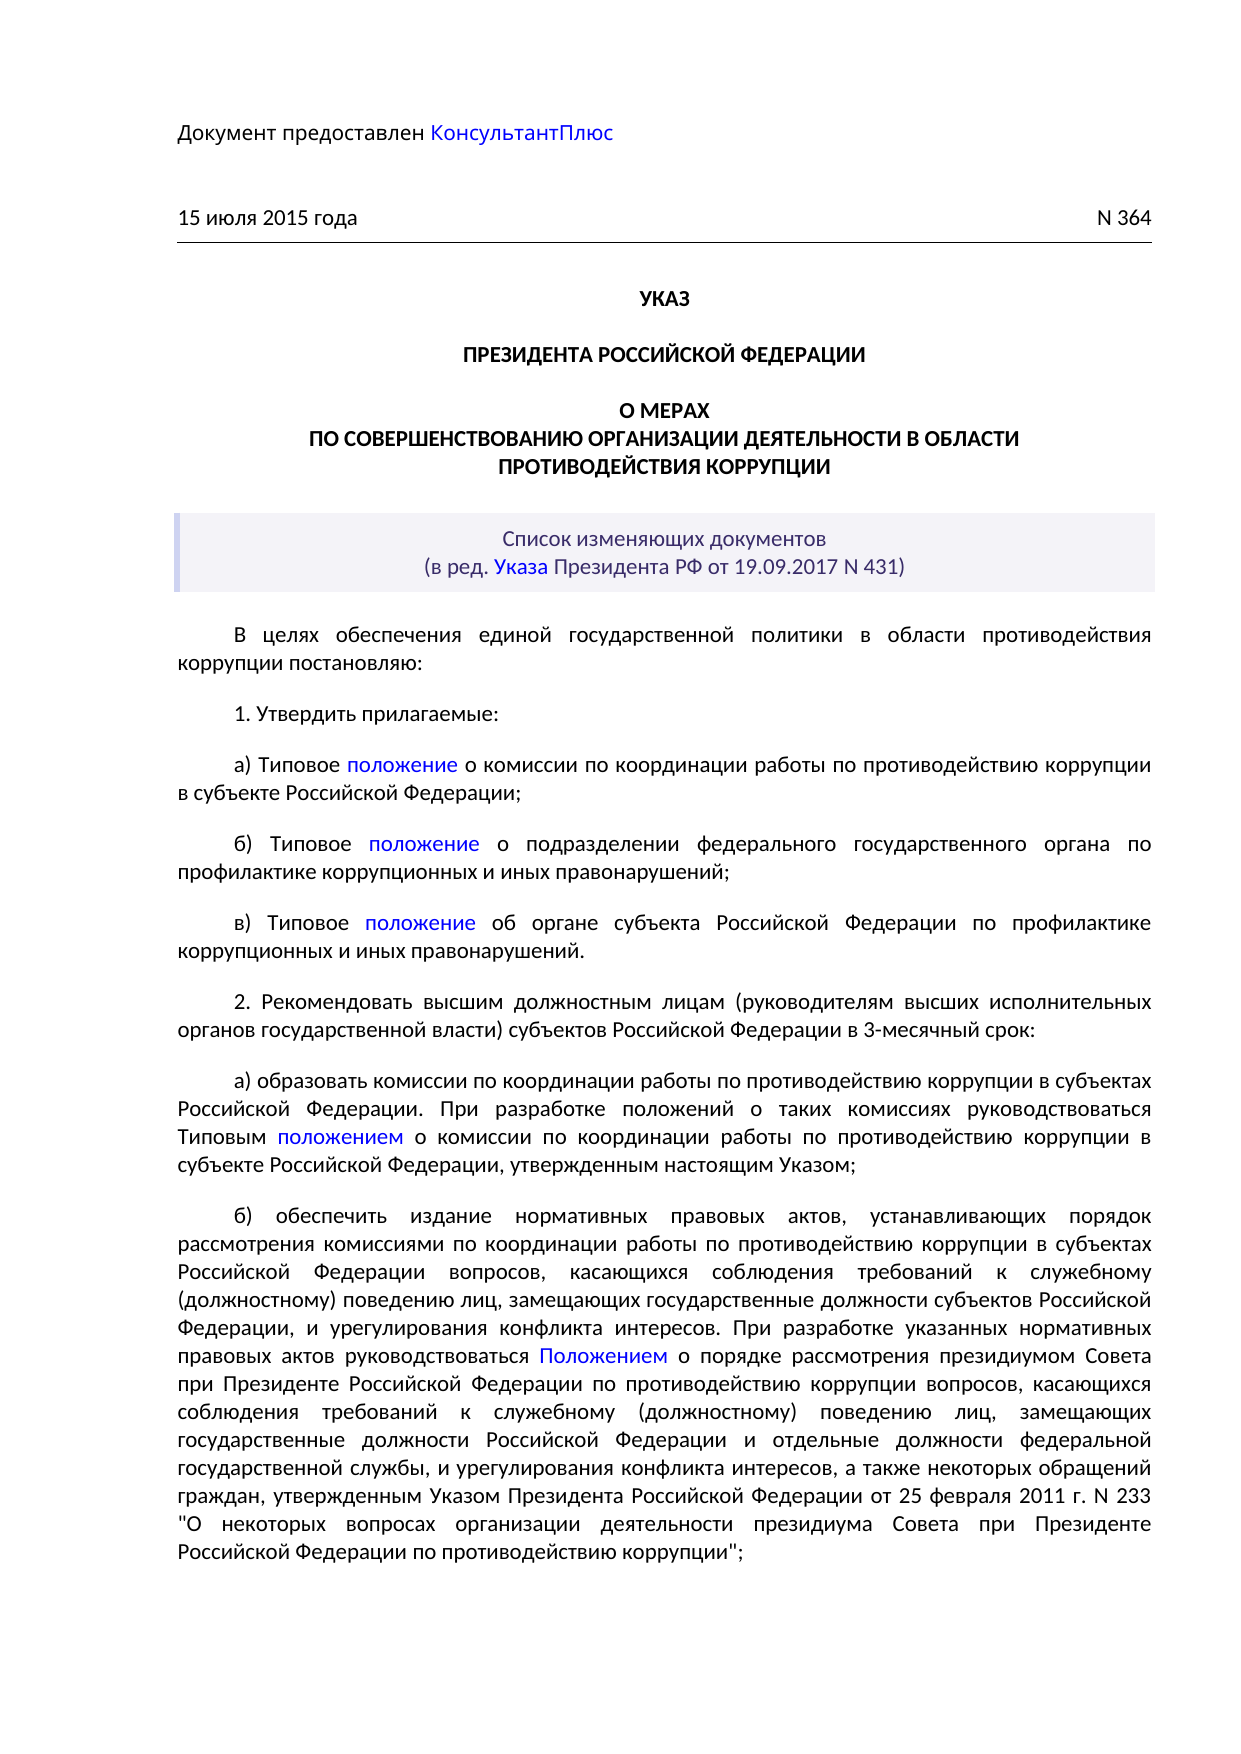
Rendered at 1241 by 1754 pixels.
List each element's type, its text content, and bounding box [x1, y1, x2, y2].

text б) обеспечить издание нормативных правовых актов, устанавливающих порядок рассмотрения комиссиями по координации работы по противодействию коррупции в субъектах Российской Федерации вопросов, касающихся соблюдения требований к служебному (должностному) поведению лиц, замещающих государственные должности субъектов Российской Федерации, и урегулирования конфликта интересов. При разработке указанных нормативных правовых актов руководствоваться Положением о порядке рассмотрения президиумом Совета при Президенте Российской Федерации по противодействию коррупции вопросов, касающихся соблюдения требований к служебному (должностному) поведению лиц, замещающих государственные должности Российской Федерации и отдельные должности федеральной государственной службы, и урегулирования конфликта интересов, а также некоторых обращений граждан, утвержденным Указом Президента Российской Федерации от 25 февраля 2011 г. N 233 "О некоторых вопросах организации деятельности президиума Совета при Президенте Российской Федерации по противодействию коррупции"; [177, 1201, 1152, 1565]
text б) Типовое положение о подразделении федерального государственного органа по профилактике коррупционных и иных правонарушений; [177, 829, 1152, 885]
title ПРЕЗИДЕНТА РОССИЙСКОЙ ФЕДЕРАЦИИ [177, 340, 1152, 368]
text 2. Рекомендовать высшим должностным лицам (руководителям высших исполнительных органов государственной власти) субъектов Российской Федерации в 3-месячный срок: [177, 987, 1152, 1043]
title ПРОТИВОДЕЙСТВИЯ КОРРУПЦИИ [177, 452, 1152, 480]
table_header Список изменяющих документов (в ред. Указа Президента РФ от 19.09.2017 N 431) [180, 513, 1149, 592]
table_header 15 июля 2015 года [177, 203, 664, 231]
text а) образовать комиссии по координации работы по противодействию коррупции в субъектах Российской Федерации. При разработке положений о таких комиссиях руководствоваться Типовым положением о комиссии по координации работы по противодействию коррупции в субъекте Российской Федерации, утвержденным настоящим Указом; [177, 1066, 1152, 1178]
title Документ предоставлен КонсультантПлюс [177, 118, 1152, 175]
title ПО СОВЕРШЕНСТВОВАНИЮ ОРГАНИЗАЦИИ ДЕЯТЕЛЬНОСТИ В ОБЛАСТИ [177, 424, 1152, 452]
text В целях обеспечения единой государственной политики в области противодействия коррупции постановляю: [177, 620, 1152, 676]
text в) Типовое положение об органе субъекта Российской Федерации по профилактике коррупционных и иных правонарушений. [177, 908, 1152, 964]
text 1. Утвердить прилагаемые: [177, 699, 1152, 727]
title О МЕРАХ [177, 396, 1152, 424]
text а) Типовое положение о комиссии по координации работы по противодействию коррупции в субъекте Российской Федерации; [177, 750, 1152, 806]
table_header N 364 [664, 203, 1152, 231]
title УКАЗ [177, 284, 1152, 312]
